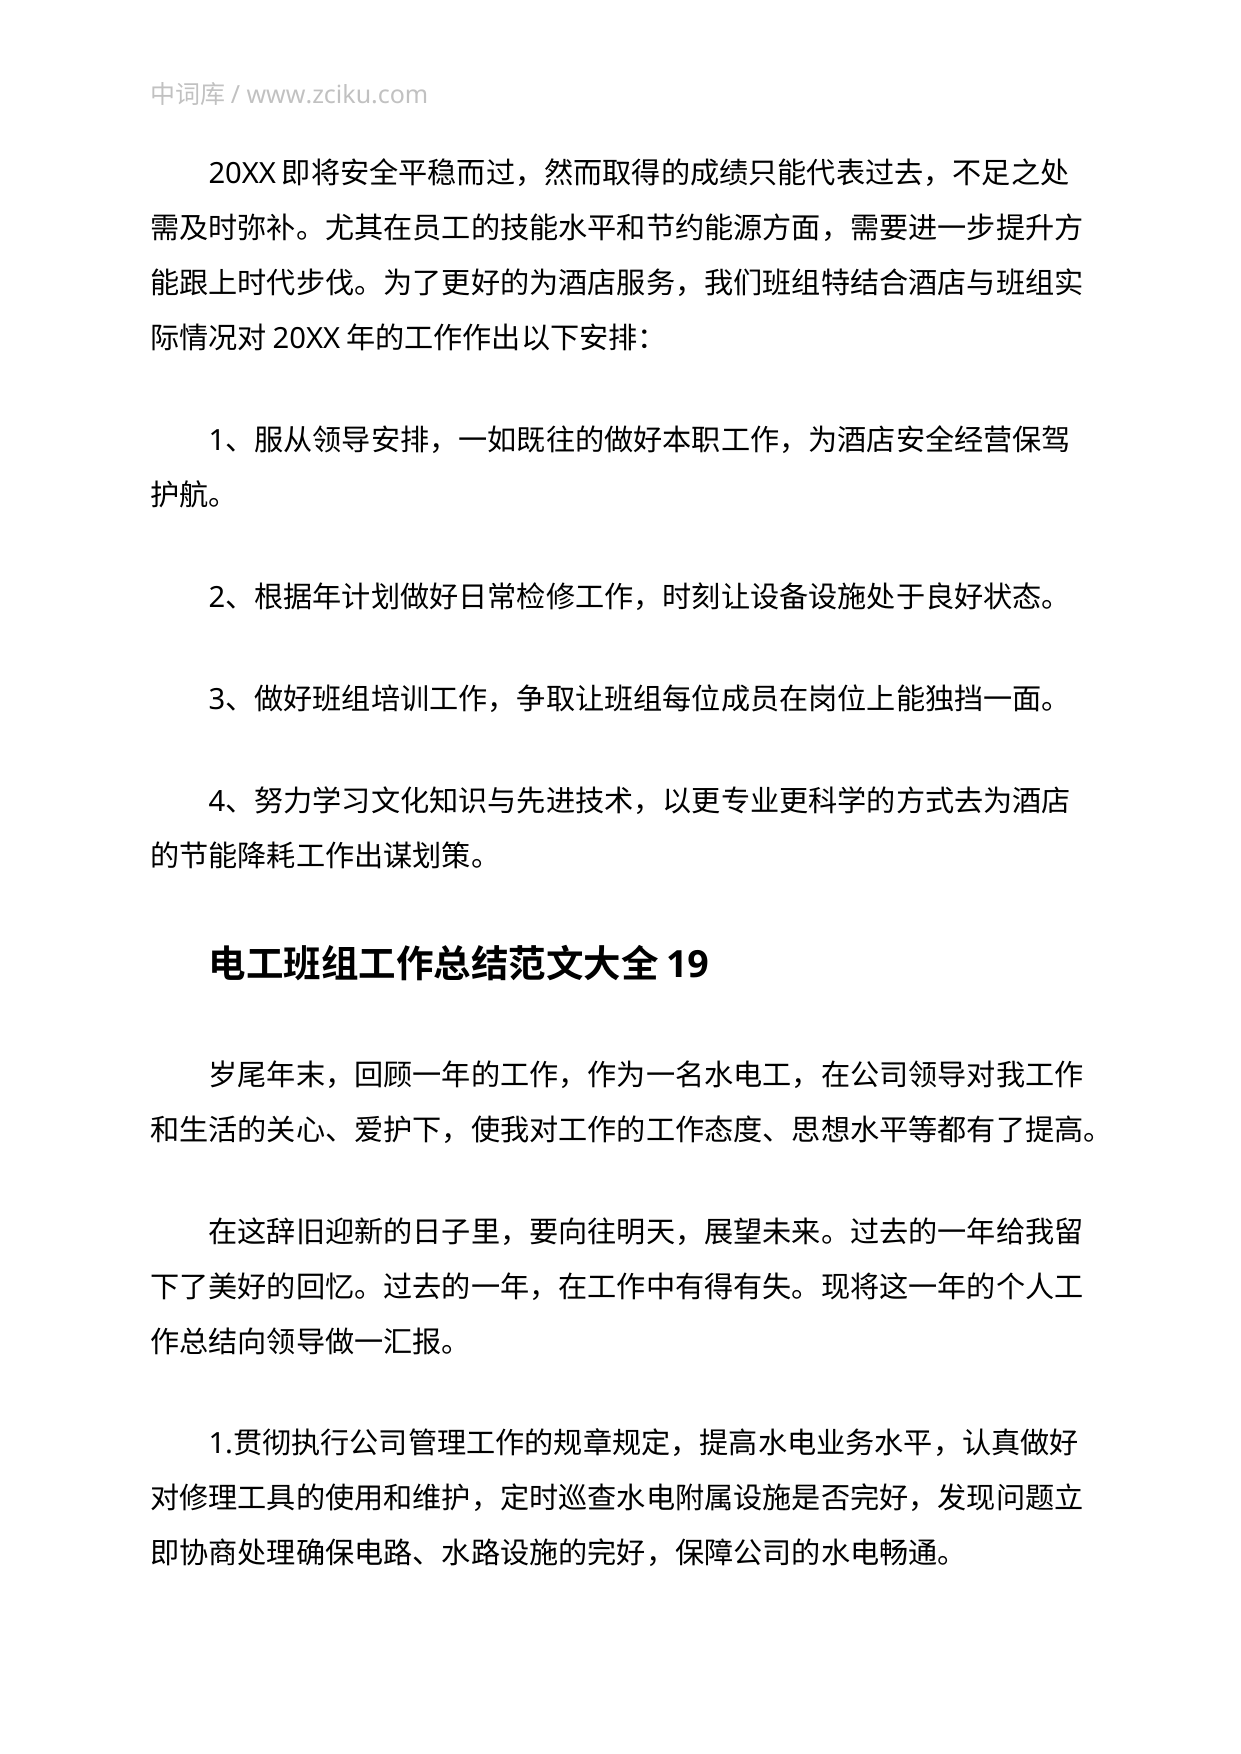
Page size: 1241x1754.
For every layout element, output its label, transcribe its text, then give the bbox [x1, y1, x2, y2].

text 3、做好班组培训工作，争取让班组每位成员在岗位上能独挡一面。 [150, 676, 1090, 718]
text 2、根据年计划做好日常检修工作，时刻让设备设施处于良好状态。 [150, 573, 1090, 616]
text 岁尾年末，回顾一年的工作，作为一名水电工，在公司领导对我工作和生活的关心、爱护下，使我对工作的工作态度、思想水平等都有了提高。 [150, 1052, 1090, 1149]
text 在这辞旧迎新的日子里，要向往明天，展望未来。过去的一年给我留下了美好的回忆。过去的一年，在工作中有得有失。现将这一年的个人工作总结向领导做一汇报。 [150, 1208, 1090, 1361]
text 1、服从领导安排，一如既往的做好本职工作，为酒店安全经营保驾护航。 [150, 417, 1090, 514]
text 20XX即将安全平稳而过，然而取得的成绩只能代表过去，不足之处需及时弥补。尤其在员工的技能水平和节约能源方面，需要进一步提升方能跟上时代步伐。为了更好的为酒店服务，我们班组特结合酒店与班组实际情况对20XX年的工作作出以下安排： [150, 150, 1090, 357]
text 4、努力学习文化知识与先进技术，以更专业更科学的方式去为酒店的节能降耗工作出谋划策。 [150, 777, 1090, 875]
text 1.贯彻执行公司管理工作的规章规定，提高水电业务水平，认真做好对修理工具的使用和维护，定时巡查水电附属设施是否完好，发现问题立即协商处理确保电路、水路设施的完好，保障公司的水电畅通。 [150, 1420, 1090, 1572]
text 电工班组工作总结范文大全19 [150, 934, 1090, 989]
